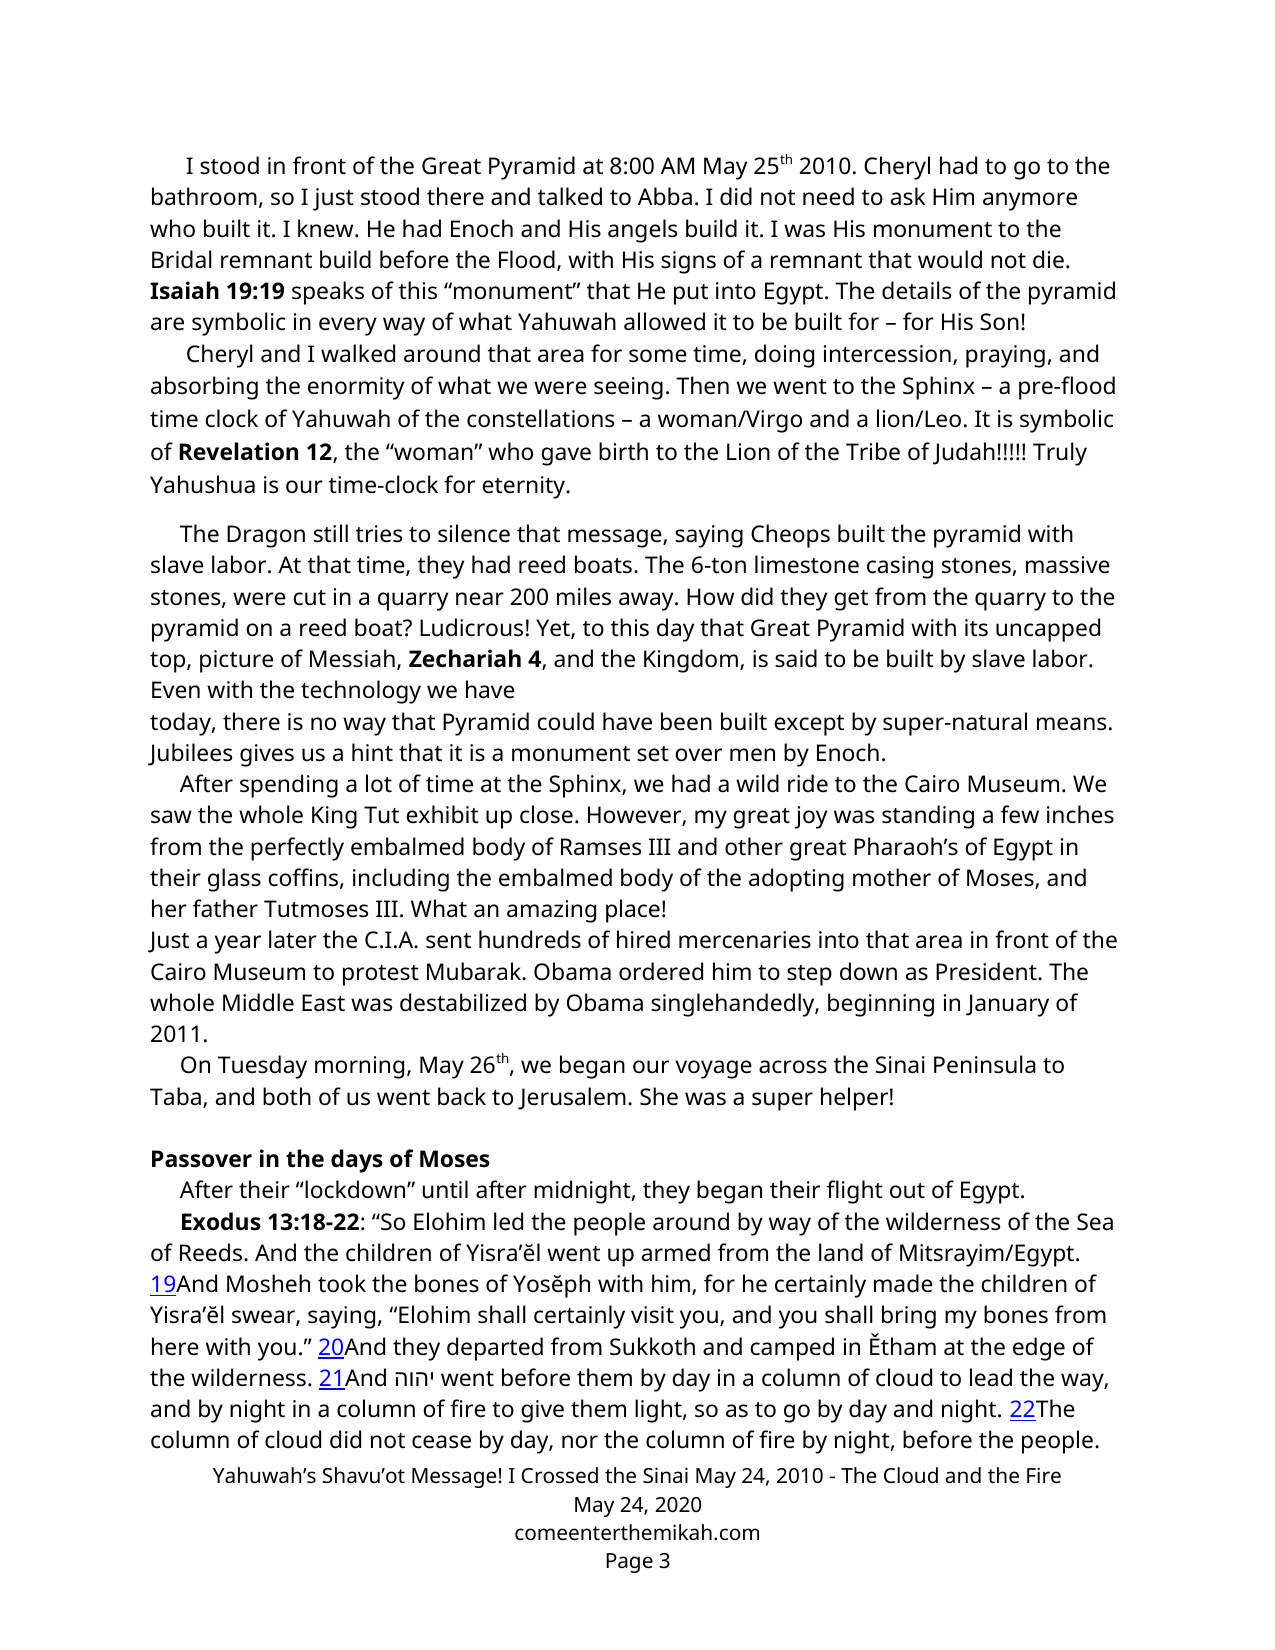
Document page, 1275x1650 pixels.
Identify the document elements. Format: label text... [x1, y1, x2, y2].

text I stood in front of the Great Pyramid at 8:00 AM May 25th 2010. Cheryl had to go to the bathroom, so I just stood there and talked to Abba. I did not need to ask Him anymore who built it. I knew. He had Enoch and His angels build it. I was His monument to the Bridal remnant build before the Flood, with His signs of a remnant that would not die. Isaiah 19:19 speaks of this “monument” that He put into Egypt. The details of the pyramid are symbolic in every way of what Yahuwah allowed it to be built for – for His Son! [150, 150, 1125, 337]
text After spending a lot of time at the Sphinx, we had a wild ride to the Cairo Museum. We saw the whole King Tut exhibit up close. However, my great joy was standing a few inches from the perfectly embalmed body of Ramses III and other great Pharaoh’s of Egypt in their glass coffins, including the embalmed body of the adopting mother of Moses, and her father Tutmoses III. What an amazing place! [150, 768, 1125, 924]
text After their “lockdown” until after midnight, they began their flight out of Egypt. [150, 1174, 1125, 1206]
text Passover in the days of Moses [150, 1143, 1125, 1174]
text Exodus 13:18-22: “So Elohim led the people around by way of the wilderness of the Sea of Reeds. And the children of Yisra’ĕl went up armed from the land of Mitsrayim/Egypt. 19And Mosheh took the bones of Yosĕph with him, for he certainly made the children of Yisra’ĕl swear, saying, “Elohim shall certainly visit you, and you shall bring my bones from here with you.” 20And they departed from Sukkoth and camped in Ětham at the edge of the wilderness. 21And יהוה went before them by day in a column of cloud to lead the way, and by night in a column of fire to give them light, so as to go by day and night. 22The column of cloud did not cease by day, nor the column of fire by night, before the people. [150, 1206, 1125, 1456]
text Cheryl and I walked around that area for some time, doing intercession, praying, and absorbing the enormity of what we were seeing. Then we went to the Sphinx – a pre-flood time clock of Yahuwah of the constellations – a woman/Virgo and a lion/Leo. It is symbolic of Revelation 12, the “woman” who gave birth to the Lion of the Tribe of Judah!!!!! Truly Yahushua is our time-clock for eternity. [150, 337, 1125, 500]
text The Dragon still tries to silence that message, saying Cheops built the pyramid with slave labor. At that time, they had reed boats. The 6-ton limestone casing stones, massive stones, were cut in a quarry near 200 miles away. How did they get from the quarry to the pyramid on a reed boat? Ludicrous! Yet, to this day that Great Pyramid with its uncapped top, picture of Messiah, Zechariah 4, and the Kingdom, is said to be built by slave labor. Even with the technology we have [150, 518, 1125, 706]
text On Tuesday morning, May 26th, we began our voyage across the Sinai Peninsula to Taba, and both of us went back to Jerusalem. She was a super helper! [150, 1049, 1125, 1112]
text today, there is no way that Pyramid could have been built except by super-natural means. Jubilees gives us a hint that it is a monument set over men by Enoch. [150, 706, 1125, 768]
text Just a year later the C.I.A. sent hundreds of hired mercenaries into that area in front of the Cairo Museum to protest Mubarak. Obama ordered him to step down as President. The whole Middle East was destabilized by Obama singlehandedly, beginning in January of 2011. [150, 924, 1125, 1049]
